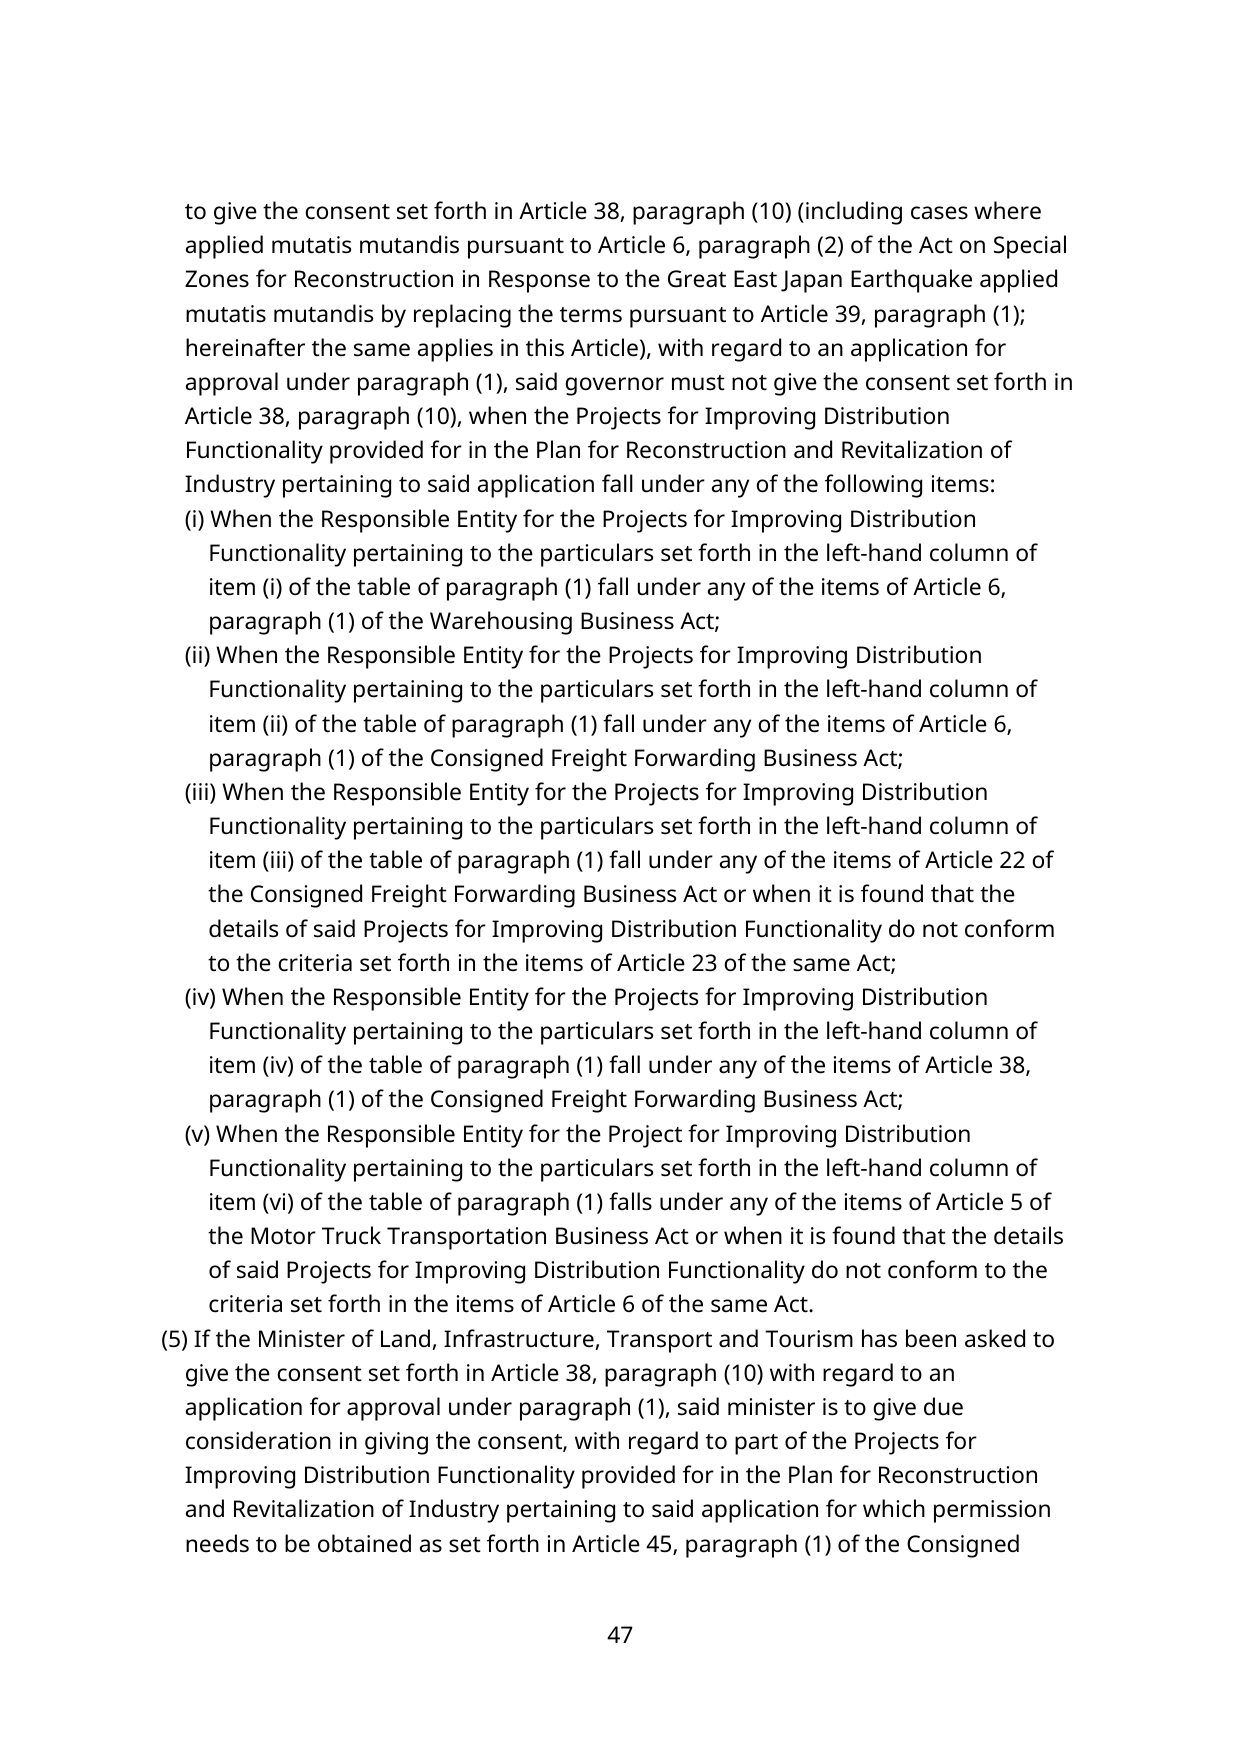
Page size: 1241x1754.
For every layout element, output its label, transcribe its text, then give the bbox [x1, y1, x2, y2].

text (iv) When the Responsible Entity for the Projects for Improving Distribution Functionality pertaining to the particulars set forth in the left-hand column of item (iv) of the table of paragraph (1) fall under any of the items of Article 38, paragraph (1) of the Consigned Freight Forwarding Business Act; [184, 979, 1079, 1116]
text (iii) When the Responsible Entity for the Projects for Improving Distribution Functionality pertaining to the particulars set forth in the left-hand column of item (iii) of the table of paragraph (1) fall under any of the items of Article 22 of the Consigned Freight Forwarding Business Act or when it is found that the details of said Projects for Improving Distribution Functionality do not conform to the criteria set forth in the items of Article 23 of the same Act; [184, 774, 1079, 979]
text (v) When the Responsible Entity for the Project for Improving Distribution Functionality pertaining to the particulars set forth in the left-hand column of item (vi) of the table of paragraph (1) falls under any of the items of Article 5 of the Motor Truck Transportation Business Act or when it is found that the details of said Projects for Improving Distribution Functionality do not conform to the criteria set forth in the items of Article 6 of the same Act. [184, 1116, 1079, 1321]
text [161, 194, 1079, 501]
text (i) When the Responsible Entity for the Projects for Improving Distribution Functionality pertaining to the particulars set forth in the left-hand column of item (i) of the table of paragraph (1) fall under any of the items of Article 6, paragraph (1) of the Warehousing Business Act; [184, 501, 1079, 638]
text (ii) When the Responsible Entity for the Projects for Improving Distribution Functionality pertaining to the particulars set forth in the left-hand column of item (ii) of the table of paragraph (1) fall under any of the items of Article 6, paragraph (1) of the Consigned Freight Forwarding Business Act; [184, 638, 1079, 774]
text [161, 1321, 1079, 1560]
